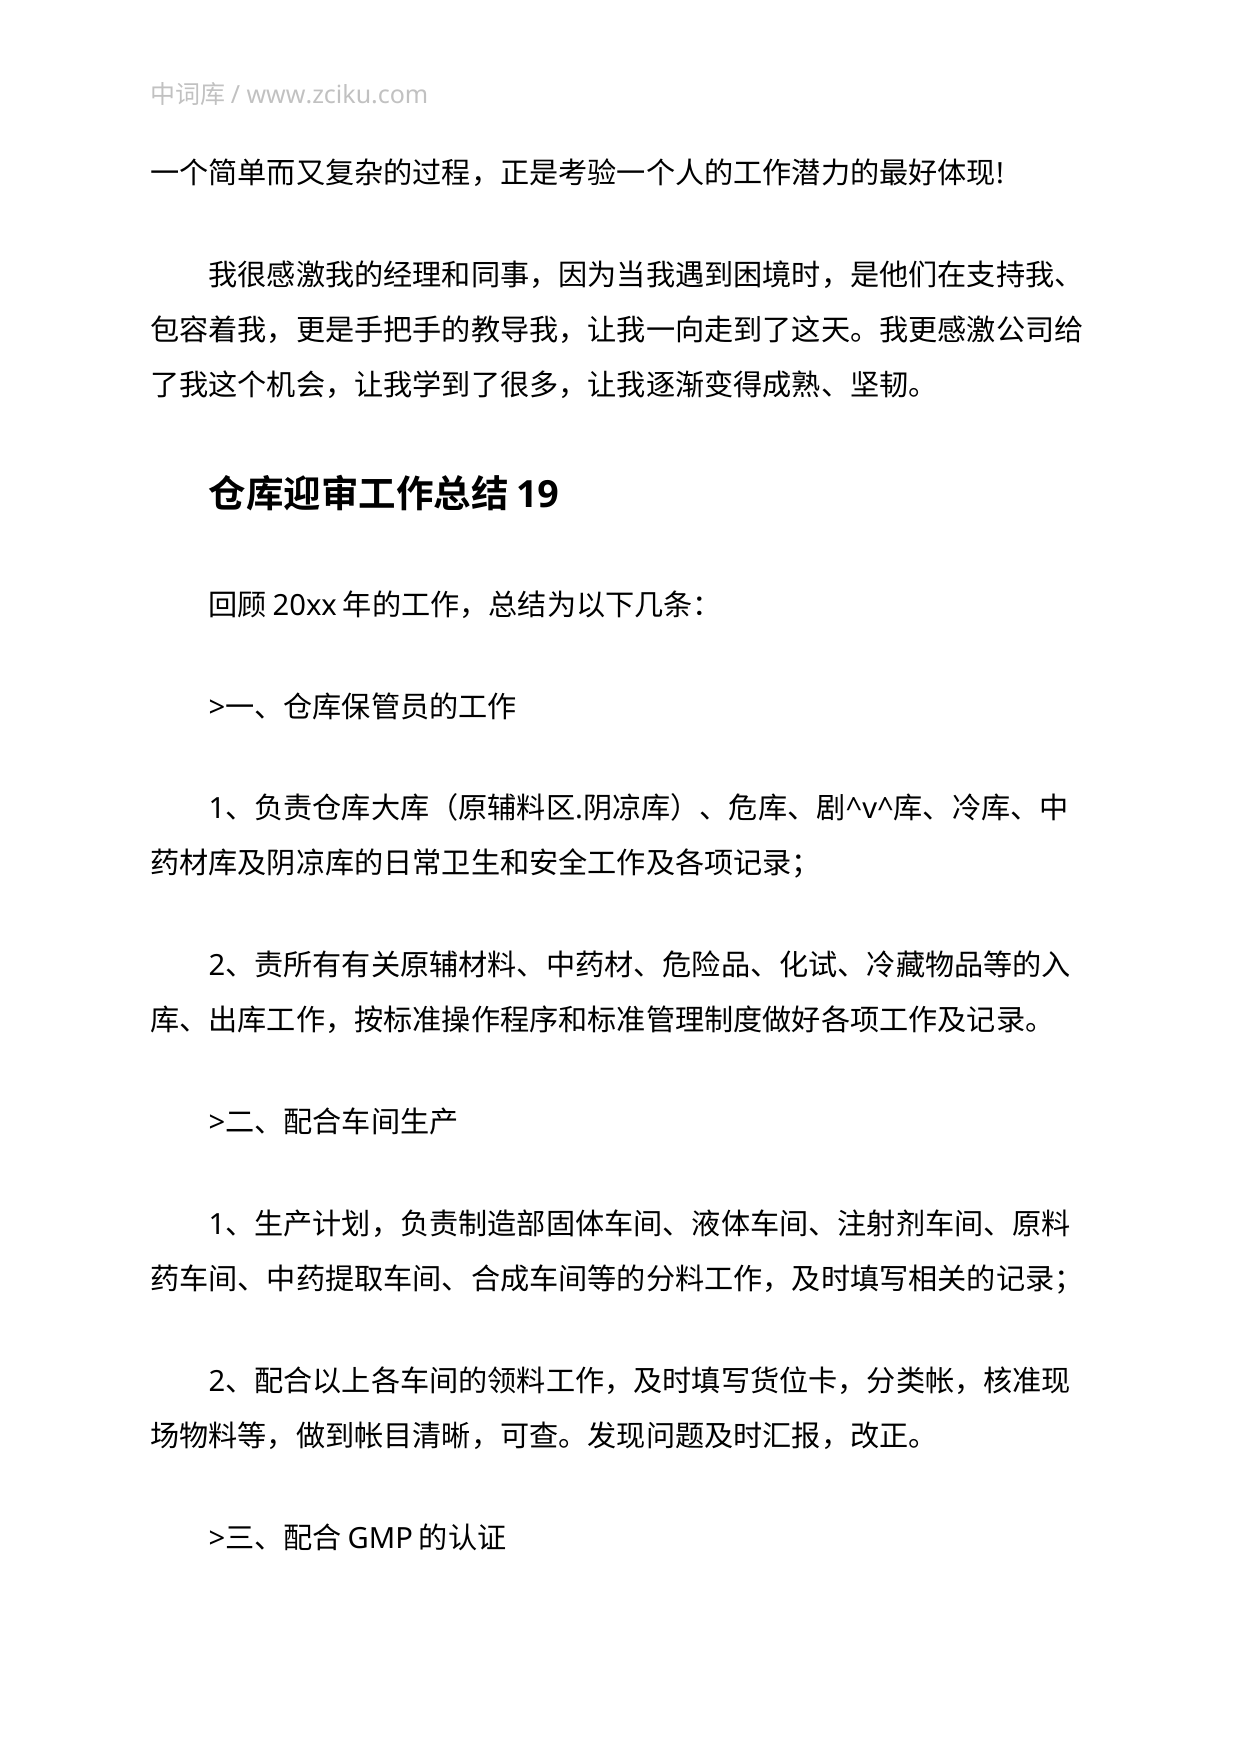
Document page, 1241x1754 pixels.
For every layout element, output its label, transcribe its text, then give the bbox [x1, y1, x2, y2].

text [150, 150, 1090, 192]
text 回顾20xx年的工作，总结为以下几条： [150, 581, 1090, 623]
text >二、配合车间生产 [150, 1099, 1090, 1141]
text >三、配合GMP的认证 [150, 1514, 1090, 1557]
text 1、生产计划，负责制造部固体车间、液体车间、注射剂车间、原料药车间、中药提取车间、合成车间等的分料工作，及时填写相关的记录； [150, 1201, 1090, 1298]
text 仓库迎审工作总结19 [150, 463, 1090, 518]
text 2、责所有有关原辅材料、中药材、危险品、化试、冷藏物品等的入库、出库工作，按标准操作程序和标准管理制度做好各项工作及记录。 [150, 942, 1090, 1039]
text 我很感激我的经理和同事，因为当我遇到困境时，是他们在支持我、包容着我，更是手把手的教导我，让我一向走到了这天。我更感激公司给了我这个机会，让我学到了很多，让我逐渐变得成熟、坚韧。 [150, 252, 1090, 404]
text 1、负责仓库大库（原辅料区.阴凉库）、危库、剧^v^库、冷库、中药材库及阴凉库的日常卫生和安全工作及各项记录； [150, 785, 1090, 882]
text >一、仓库保管员的工作 [150, 683, 1090, 726]
text 2、配合以上各车间的领料工作，及时填写货位卡，分类帐，核准现场物料等，做到帐目清晰，可查。发现问题及时汇报，改正。 [150, 1357, 1090, 1455]
